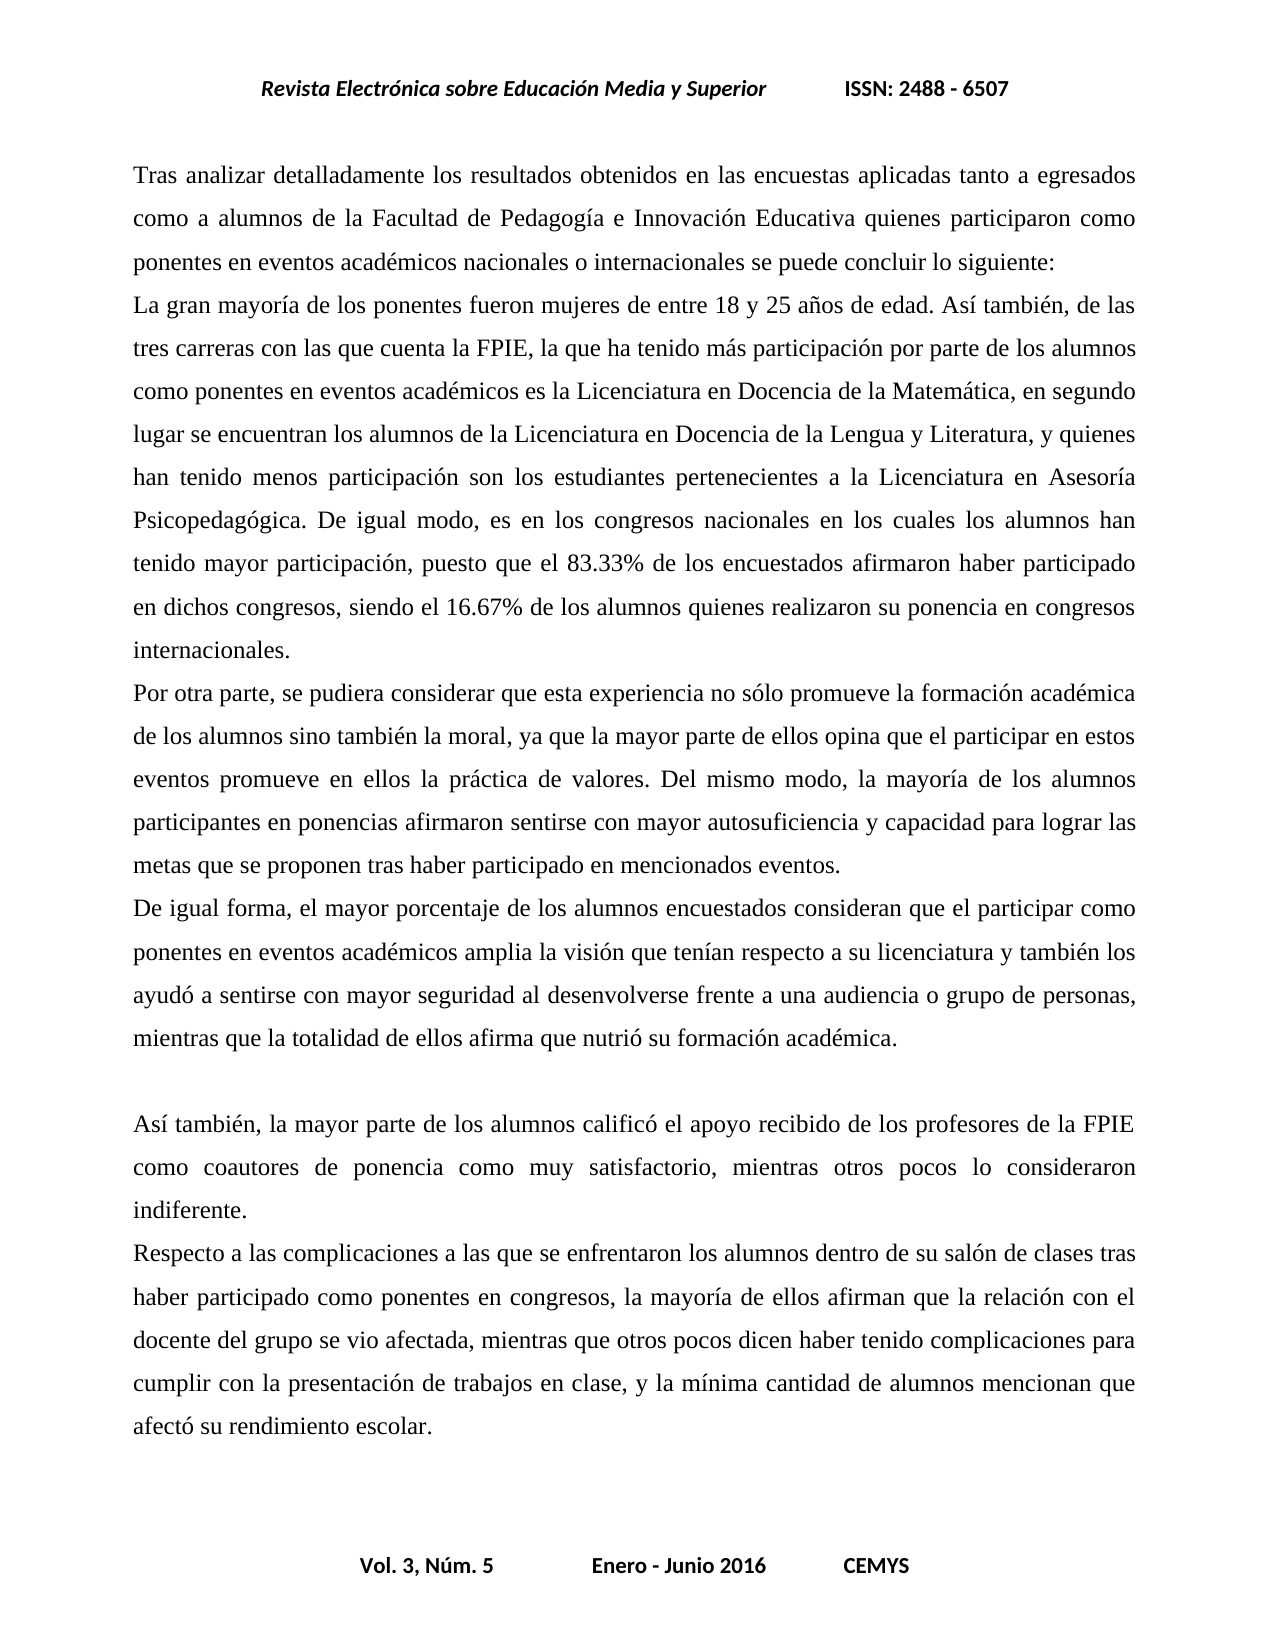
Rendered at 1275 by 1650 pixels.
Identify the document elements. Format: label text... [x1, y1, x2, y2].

text Respecto a las complicaciones a las que se enfrentaron los alumnos dentro de su salón de clases tras haber participado como ponentes en congresos, la mayoría de ellos afirman que la relación con el docente del grupo se vio afectada, mientras que otros pocos dicen haber tenido complicaciones para cumplir con la presentación de trabajos en clase, y la mínima cantidad de alumnos mencionan que afectó su rendimiento escolar. [133, 1238, 1137, 1440]
text De igual forma, el mayor porcentaje de los alumnos encuestados consideran que el participar como ponentes en eventos académicos amplia la visión que tenían respecto a su licenciatura y también los ayudó a sentirse con mayor seguridad al desenvolverse frente a una audiencia o grupo de personas, mientras que la totalidad de ellos afirma que nutrió su formación académica. [133, 893, 1137, 1052]
text Tras analizar detalladamente los resultados obtenidos en las encuestas aplicadas tanto a egresados como a alumnos de la Facultad de Pedagogía e Innovación Educativa quienes participaron como ponentes en eventos académicos nacionales o internacionales se puede concluir lo siguiente: [133, 160, 1137, 275]
text Así también, la mayor parte de los alumnos calificó el apoyo recibido de los profesores de la FPIE como coautores de ponencia como muy satisfactorio, mientras otros pocos lo consideraron indiferente. [133, 1109, 1137, 1224]
text La gran mayoría de los ponentes fueron mujeres de entre 18 y 25 años de edad. Así también, de las tres carreras con las que cuenta la FPIE, la que ha tenido más participación por parte de los alumnos como ponentes en eventos académicos es la Licenciatura en Docencia de la Matemática, en segundo lugar se encuentran los alumnos de la Licenciatura en Docencia de la Lengua y Literatura, y quienes han tenido menos participación son los estudiantes pertenecientes a la Licenciatura en Asesoría Psicopedagógica. De igual modo, es en los congresos nacionales en los cuales los alumnos han tenido mayor participación, puesto que el 83.33% de los encuestados afirmaron haber participado en dichos congresos, siendo el 16.67% de los alumnos quienes realizaron su ponencia en congresos internacionales. [133, 290, 1137, 663]
text Por otra parte, se pudiera considerar que esta experiencia no sólo promueve la formación académica de los alumnos sino también la moral, ya que la mayor parte de ellos opina que el participar en estos eventos promueve en ellos la práctica de valores. Del mismo modo, la mayoría de los alumnos participantes en ponencias afirmaron sentirse con mayor autosuficiencia y capacidad para lograr las metas que se proponen tras haber participado en mencionados eventos. [133, 678, 1137, 879]
